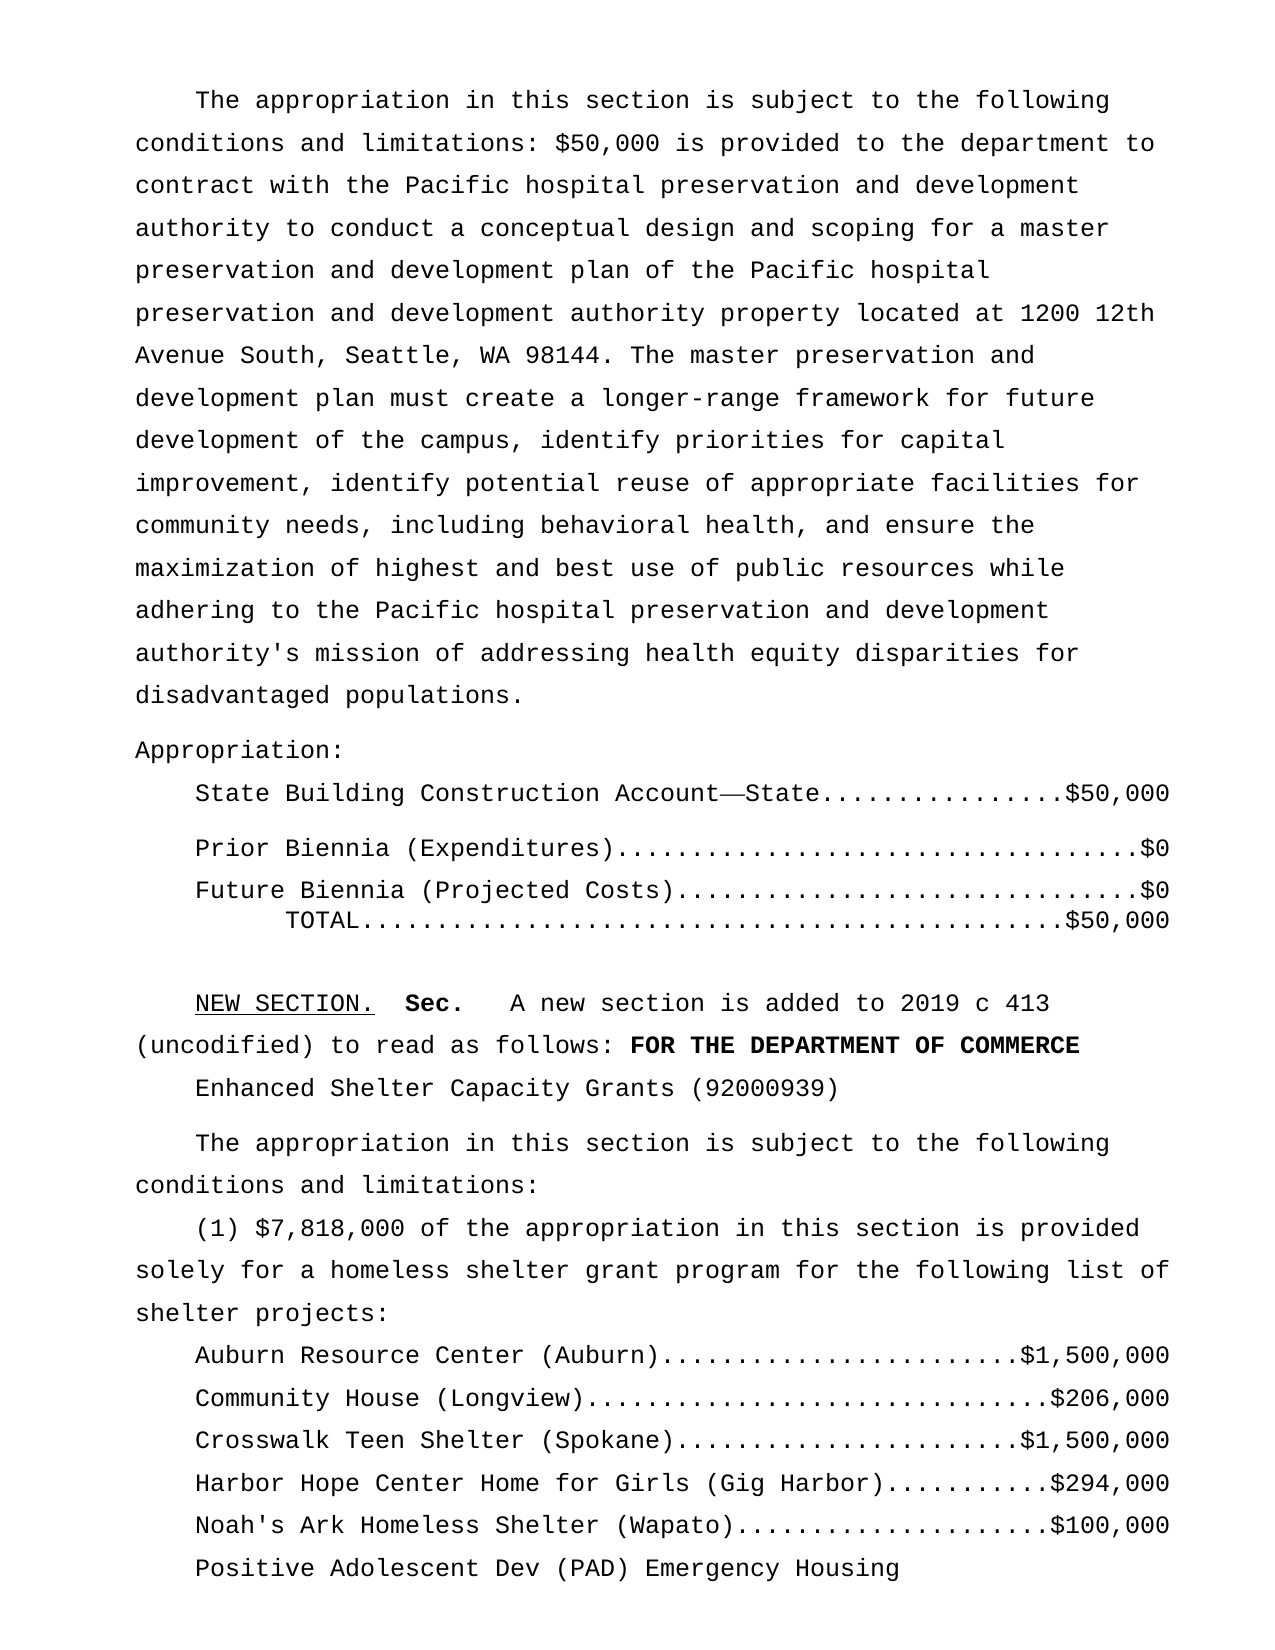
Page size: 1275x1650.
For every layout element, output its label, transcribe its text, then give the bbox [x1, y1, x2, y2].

text The appropriation in this section is subject to the following conditions and limitations: [135, 1117, 1170, 1202]
text Future Biennia (Projected Costs) $0 [135, 865, 1170, 907]
text The appropriation in this section is subject to the following conditions and limitations: $50,000 is provided to the department to contract with the Pacific hospital preservation and development authority to conduct a conceptual design and scoping for a master preservation and development plan of the Pacific hospital preservation and development authority property located at 1200 12th Avenue South, Seattle, WA 98144. The master preservation and development plan must create a longer-range framework for future development of the campus, identify priorities for capital improvement, identify potential reuse of appropriate facilities for community needs, including behavioral health, and ensure the maximization of highest and best use of public resources while adhering to the Pacific hospital preservation and development authority's mission of addressing health equity disparities for disadvantaged populations. [135, 75, 1170, 712]
text TOTAL $50,000 [135, 907, 1170, 936]
text Prior Biennia (Expenditures) $0 [135, 822, 1170, 865]
text Appropriation: [135, 725, 1170, 767]
text State Building Construction Account—State $50,000 [135, 767, 1170, 810]
text Crosswalk Teen Shelter (Spokane) $1,500,000 [135, 1415, 1170, 1457]
text Positive Adolescent Dev (PAD) Emergency Housing [135, 1542, 1170, 1585]
text Enhanced Shelter Capacity Grants (92000939) [135, 1062, 1170, 1105]
text Auburn Resource Center (Auburn) $1,500,000 [135, 1330, 1170, 1372]
text NEW SECTION. Sec. A new section is added to 2019 c 413 (uncodified) to read as follows: FOR THE DEPARTMENT OF COMMERCE [135, 977, 1170, 1062]
text Community House (Longview) $206,000 [135, 1372, 1170, 1415]
text Noah's Ark Homeless Shelter (Wapato) $100,000 [135, 1500, 1170, 1542]
text Harbor Hope Center Home for Girls (Gig Harbor) $294,000 [135, 1457, 1170, 1500]
text (1) $7,818,000 of the appropriation in this section is provided solely for a homeless shelter grant program for the following list of shelter projects: [135, 1202, 1170, 1330]
